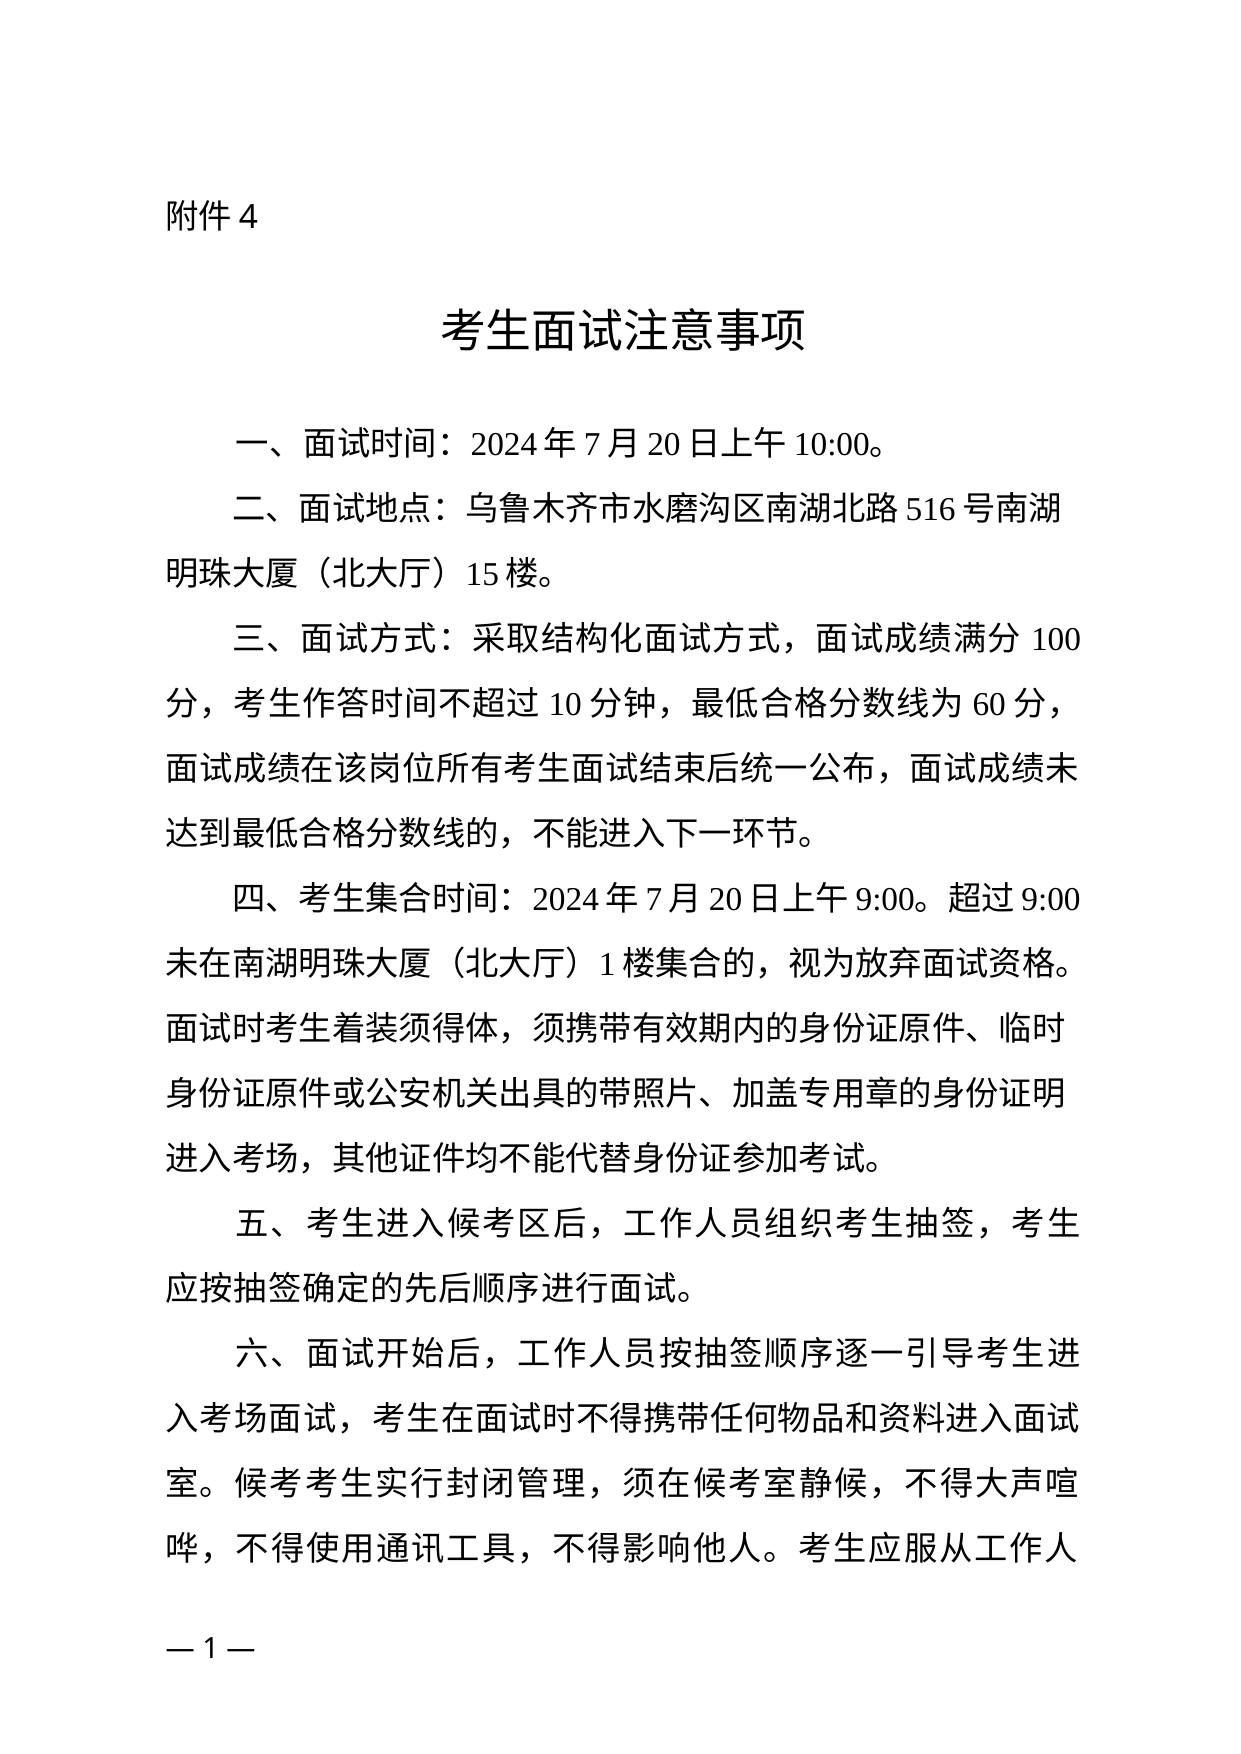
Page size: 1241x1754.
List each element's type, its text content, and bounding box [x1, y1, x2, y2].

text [165, 1319, 1081, 1579]
text 二、面试地点：乌鲁木齐市水磨沟区南湖北路516号南湖明珠大厦（北大厅）15楼。 [165, 474, 1081, 604]
text 五、考生进入候考区后，工作人员组织考生抽签，考生应按抽签确定的先后顺序进行面试。 [165, 1189, 1081, 1319]
text 附件4 [165, 181, 1081, 246]
text 三、面试方式：采取结构化面试方式，面试成绩满分100分，考生作答时间不超过10分钟，最低合格分数线为60分，面试成绩在该岗位所有考生面试结束后统一公布，面试成绩未达到最低合格分数线的，不能进入下一环节。 [165, 604, 1081, 864]
text 四、考生集合时间：2024年7月20日上午9:00。超过9:00未在南湖明珠大厦（北大厅）1楼集合的，视为放弃面试资格。面试时考生着装须得体，须携带有效期内的身份证原件、临时身份证原件或公安机关出具的带照片、加盖专用章的身份证明进入考场，其他证件均不能代替身份证参加考试。 [165, 864, 1081, 1189]
text 考生面试注意事项 [165, 279, 1081, 376]
text 一、面试时间：2024年7月20日上午10:00。 [165, 409, 1081, 474]
